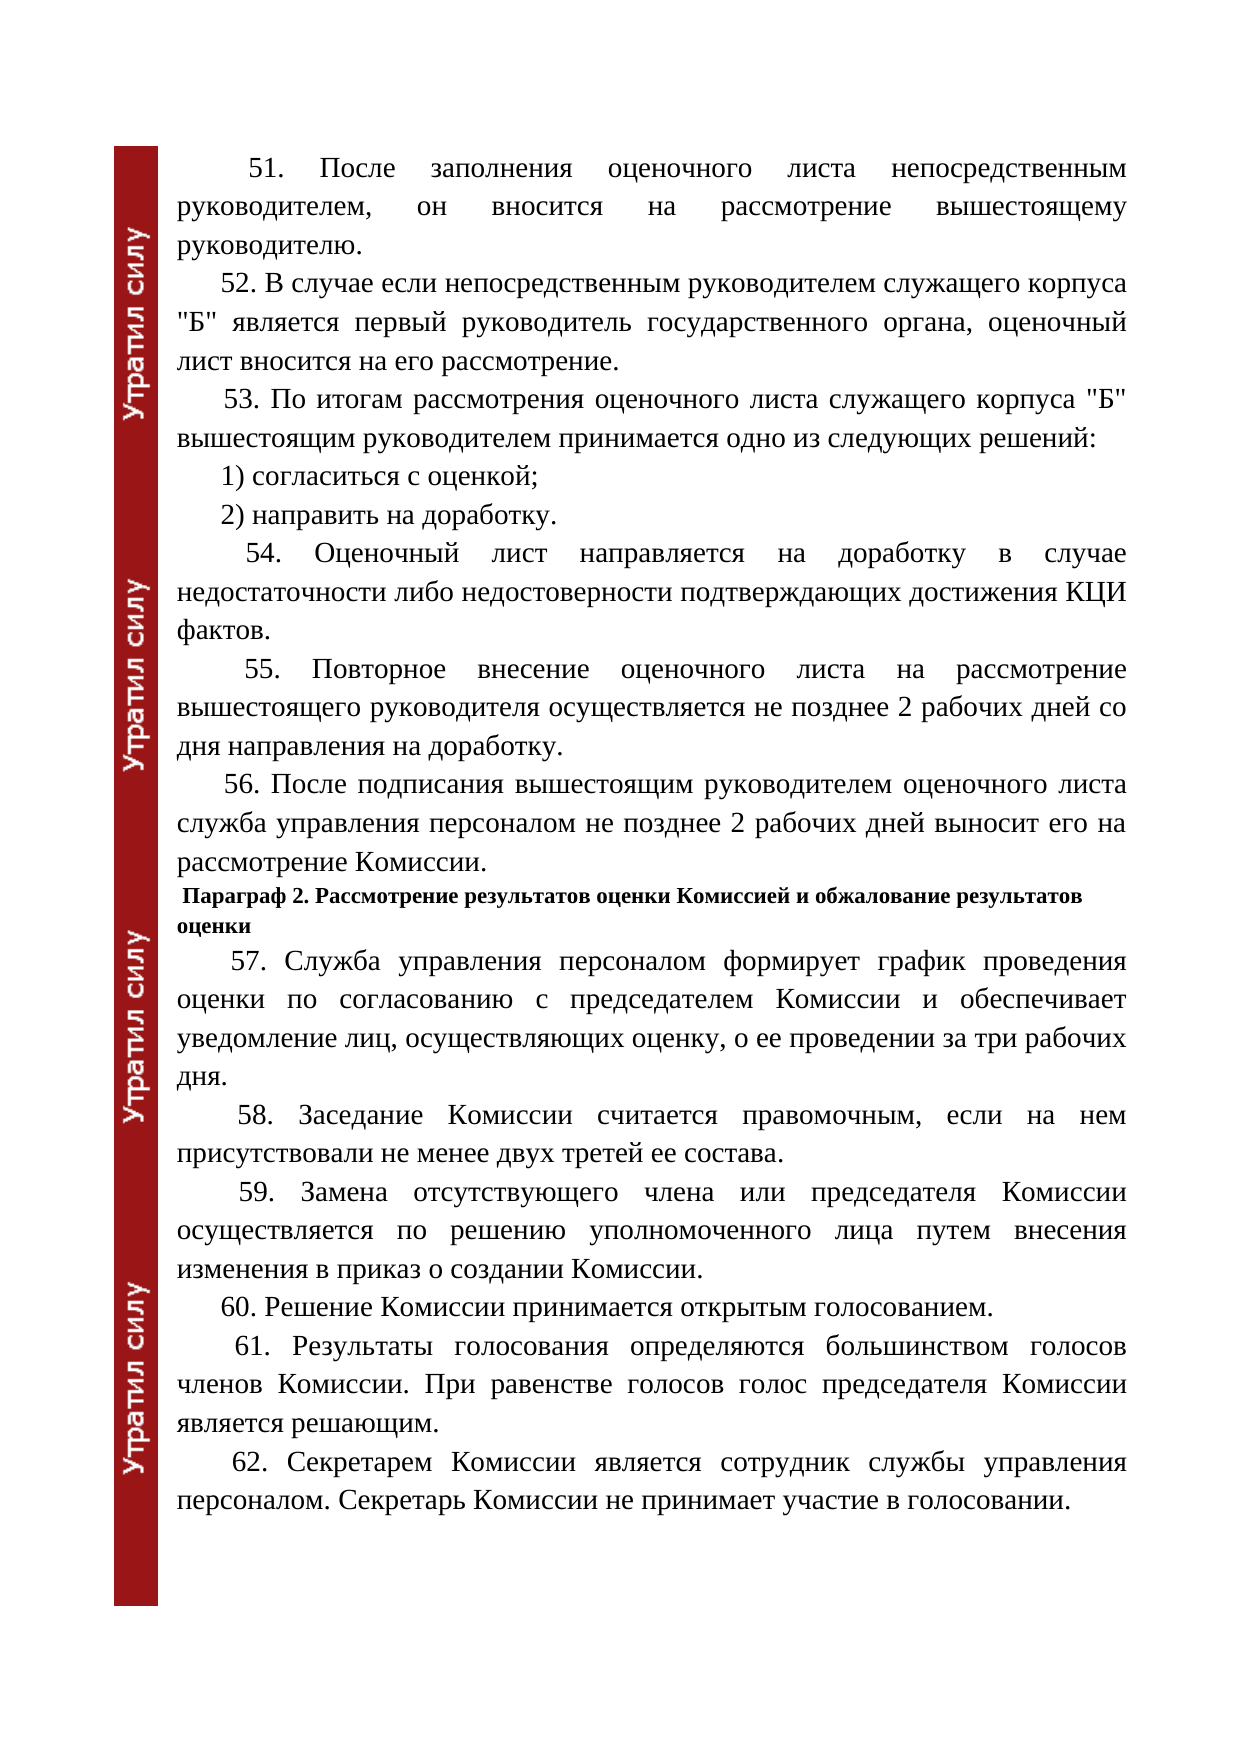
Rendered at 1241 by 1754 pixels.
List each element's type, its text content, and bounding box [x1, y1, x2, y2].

text 62. Секретарем Комиссии является сотрудник службы управления персоналом. Секретарь Комиссии не принимает участие в голосовании. [112, 1444, 1128, 1516]
picture [114, 376, 158, 381]
text 55. Повторное внесение оценочного листа на рассмотрение вышестоящего руководителя осуществляется не позднее 2 рабочих дней со дня направления на доработку. [112, 651, 1128, 762]
picture [114, 492, 158, 497]
text 2) направить на доработку. [112, 497, 1128, 530]
picture [114, 1439, 158, 1444]
picture [114, 1323, 158, 1328]
text 54. Оценочный лист направляется на доработку в случае недостаточности либо недостоверности подтверждающих достижения КЦИ фактов. [112, 535, 1128, 646]
picture [114, 939, 158, 943]
picture [114, 530, 158, 535]
text 60. Решение Комиссии принимается открытым голосованием. [112, 1289, 1128, 1323]
text 61. Результаты голосования определяются большинством голосов членов Комиссии. При равенстве голосов голос председателя Комиссии является решающим. [112, 1328, 1128, 1439]
picture [114, 877, 158, 882]
picture [114, 762, 158, 767]
text 58. Заседание Комиссии считается правомочным, если на нем присутствовали не менее двух третей ее состава. [112, 1097, 1128, 1169]
text 1) согласиться с оценкой; [112, 458, 1128, 492]
text 57. Служба управления персоналом формирует график проведения оценки по согласованию с председателем Комиссии и обеспечивает уведомление лиц, осуществляющих оценку, о ее проведении за три рабочих дня. [112, 943, 1128, 1092]
text 51. После заполнения оценочного листа непосредственным руководителем, он вносится на рассмотрение вышестоящему руководителю. [112, 150, 1128, 261]
picture [114, 1092, 158, 1097]
text 53. По итогам рассмотрения оценочного листа служащего корпуса "Б" вышестоящим руководителем принимается одно из следующих решений: [112, 381, 1128, 453]
text 52. В случае если непосредственным руководителем служащего корпуса "Б" является первый руководитель государственного органа, оценочный лист вносится на его рассмотрение. [112, 266, 1128, 376]
picture [114, 1284, 158, 1289]
picture [114, 453, 158, 458]
picture [114, 646, 158, 651]
text Параграф 2. Рассмотрение результатов оценки Комиссией и обжалование результатов оценки [112, 882, 1128, 939]
picture [114, 1169, 158, 1174]
picture [114, 261, 158, 266]
text 59. Замена отсутствующего члена или председателя Комиссии осуществляется по решению уполномоченного лица путем внесения изменения в приказ о создании Комиссии. [112, 1174, 1128, 1284]
text 56. После подписания вышестоящим руководителем оценочного листа служба управления персоналом не позднее 2 рабочих дней выносит его на рассмотрение Комиссии. [112, 767, 1128, 877]
picture [114, 146, 158, 150]
picture [114, 1516, 158, 1606]
